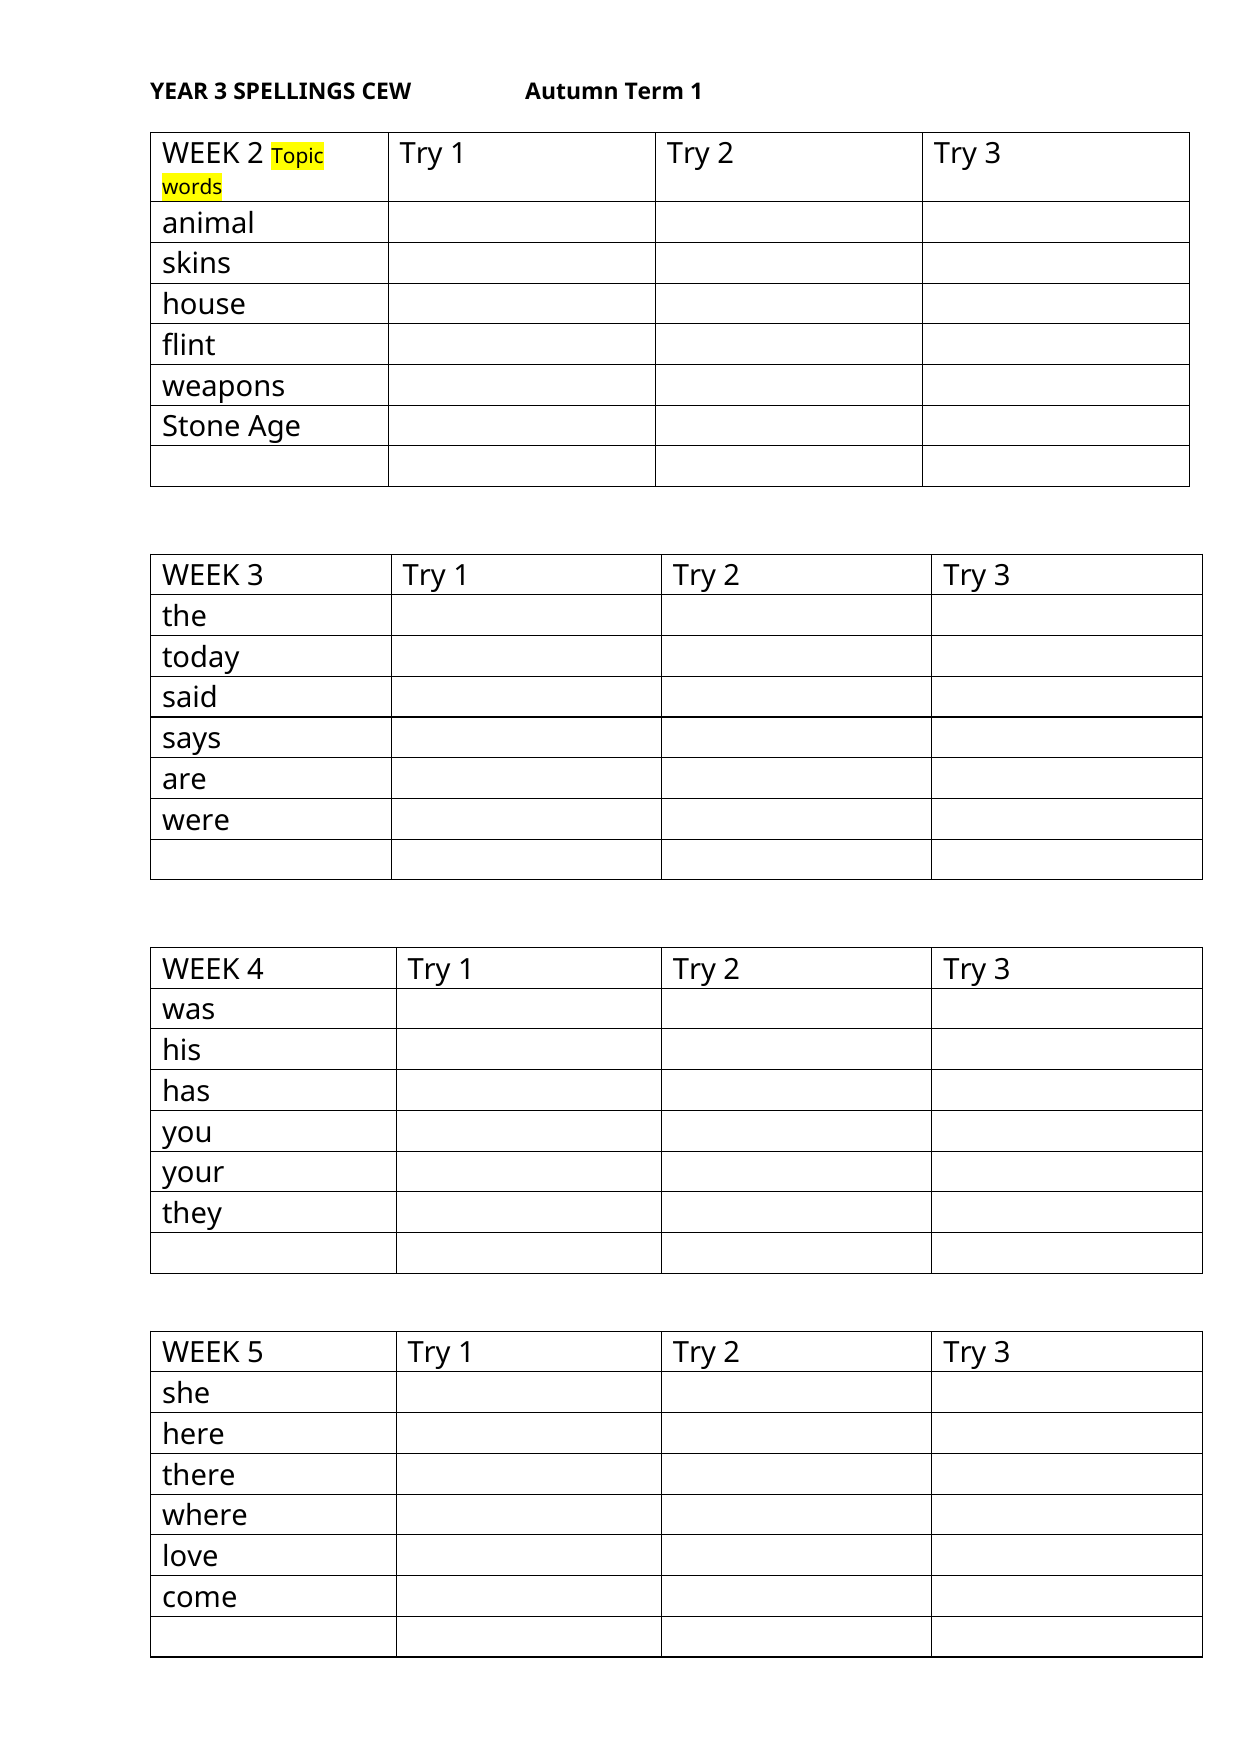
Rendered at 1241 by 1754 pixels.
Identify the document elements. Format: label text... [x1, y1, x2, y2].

table_header WEEK 3 [151, 555, 391, 594]
table_cell says [151, 718, 391, 757]
table_cell [932, 840, 1202, 879]
table_cell [662, 1413, 931, 1453]
table_cell [662, 1111, 931, 1151]
table_cell said [151, 677, 391, 716]
table_cell [389, 202, 655, 242]
table_cell [151, 446, 388, 486]
table_cell [389, 284, 655, 323]
table_cell here [151, 1413, 396, 1453]
table_cell [662, 1617, 931, 1656]
table_cell [662, 1070, 931, 1110]
table_cell [932, 1152, 1202, 1191]
table_header Try 2 [656, 133, 922, 201]
table_cell [392, 677, 661, 716]
table_header Try 1 [392, 555, 661, 594]
table_cell [662, 989, 931, 1028]
table_cell weapons [151, 365, 388, 404]
table_cell [151, 840, 391, 879]
table_cell has [151, 1070, 396, 1110]
table_cell Stone Age [151, 406, 388, 445]
table_header Try 2 [662, 948, 931, 988]
table_cell [397, 1152, 661, 1191]
table_cell [932, 1070, 1202, 1110]
table_cell your [151, 1152, 396, 1191]
table_cell [656, 202, 922, 242]
table_header Try 3 [932, 1332, 1202, 1371]
table_cell [932, 636, 1202, 676]
table_cell [389, 324, 655, 364]
table_cell are [151, 758, 391, 798]
table_cell [397, 1192, 661, 1232]
table_cell [932, 1233, 1202, 1273]
table_cell [397, 1454, 661, 1493]
table_cell [662, 1152, 931, 1191]
table_cell [932, 1617, 1202, 1656]
table_cell [932, 1372, 1202, 1412]
table_cell [923, 365, 1189, 404]
table_cell [932, 1495, 1202, 1534]
table_header Try 3 [923, 133, 1189, 201]
table_header Try 2 [662, 1332, 931, 1371]
table_cell [397, 1576, 661, 1616]
table_cell come [151, 1576, 396, 1616]
table_cell [397, 1617, 661, 1656]
table_cell there [151, 1454, 396, 1493]
table_cell [389, 243, 655, 282]
table_cell [932, 989, 1202, 1028]
table_cell [656, 243, 922, 282]
table_cell where [151, 1495, 396, 1534]
table_cell [662, 1192, 931, 1232]
table_cell were [151, 799, 391, 839]
table_cell [662, 1233, 931, 1273]
table_cell [397, 1372, 661, 1412]
table_header Try 1 [389, 133, 655, 201]
table_cell [662, 718, 931, 757]
table_cell [656, 406, 922, 445]
table_cell [662, 1372, 931, 1412]
table_cell [923, 284, 1189, 323]
table_header Try 1 [397, 1332, 661, 1371]
table_header Try 1 [397, 948, 661, 988]
table_cell [932, 1454, 1202, 1493]
table_cell [397, 1495, 661, 1534]
table_cell [151, 1617, 396, 1656]
table_cell the [151, 595, 391, 635]
table_cell [397, 1535, 661, 1575]
table_cell [397, 1111, 661, 1151]
table_cell flint [151, 324, 388, 364]
table_cell [392, 758, 661, 798]
table_cell [932, 1111, 1202, 1151]
table_cell [397, 989, 661, 1028]
table_cell [662, 636, 931, 676]
table_cell [932, 718, 1202, 757]
table_cell [656, 446, 922, 486]
table_header WEEK 5 [151, 1332, 396, 1371]
table_cell [932, 799, 1202, 839]
table_cell [397, 1070, 661, 1110]
table_cell [932, 595, 1202, 635]
table_cell she [151, 1372, 396, 1412]
table_cell [923, 406, 1189, 445]
table_cell [662, 677, 931, 716]
table_cell [397, 1413, 661, 1453]
table_cell skins [151, 243, 388, 282]
table_header Try 3 [932, 555, 1202, 594]
table_cell [389, 446, 655, 486]
table_cell [923, 324, 1189, 364]
table_cell [932, 758, 1202, 798]
table_header WEEK 4 [151, 948, 396, 988]
table_cell his [151, 1029, 396, 1069]
table_cell [923, 446, 1189, 486]
table_cell [662, 1576, 931, 1616]
table_header Try 3 [932, 948, 1202, 988]
table_cell [662, 1535, 931, 1575]
table_cell [932, 1192, 1202, 1232]
table_cell [392, 799, 661, 839]
table_cell house [151, 284, 388, 323]
table_cell [397, 1029, 661, 1069]
table_cell [932, 1029, 1202, 1069]
table_cell [662, 1495, 931, 1534]
table_cell [662, 1029, 931, 1069]
table_cell was [151, 989, 396, 1028]
table_cell [392, 840, 661, 879]
text YEAR 3 SPELLINGS CEW Autumn Term 1 [150, 75, 1090, 106]
table_cell [662, 840, 931, 879]
table_cell [932, 1576, 1202, 1616]
table_cell they [151, 1192, 396, 1232]
table_cell [656, 365, 922, 404]
table_cell [662, 758, 931, 798]
table_cell [923, 202, 1189, 242]
table_cell [389, 406, 655, 445]
table_cell [151, 1233, 396, 1273]
table_header WEEK 2 Topic words [151, 133, 388, 201]
table_header Try 2 [662, 555, 931, 594]
table_cell [662, 799, 931, 839]
table_cell animal [151, 202, 388, 242]
table_cell [662, 1454, 931, 1493]
table_cell [662, 595, 931, 635]
table_cell [932, 1413, 1202, 1453]
table_cell [392, 718, 661, 757]
table_cell [923, 243, 1189, 282]
table_cell [392, 595, 661, 635]
table_cell [656, 284, 922, 323]
table_cell love [151, 1535, 396, 1575]
table_cell [397, 1233, 661, 1273]
table_cell [656, 324, 922, 364]
table_cell today [151, 636, 391, 676]
table_cell [932, 1535, 1202, 1575]
table_cell [392, 636, 661, 676]
table_cell [932, 677, 1202, 716]
table_cell you [151, 1111, 396, 1151]
table_cell [389, 365, 655, 404]
